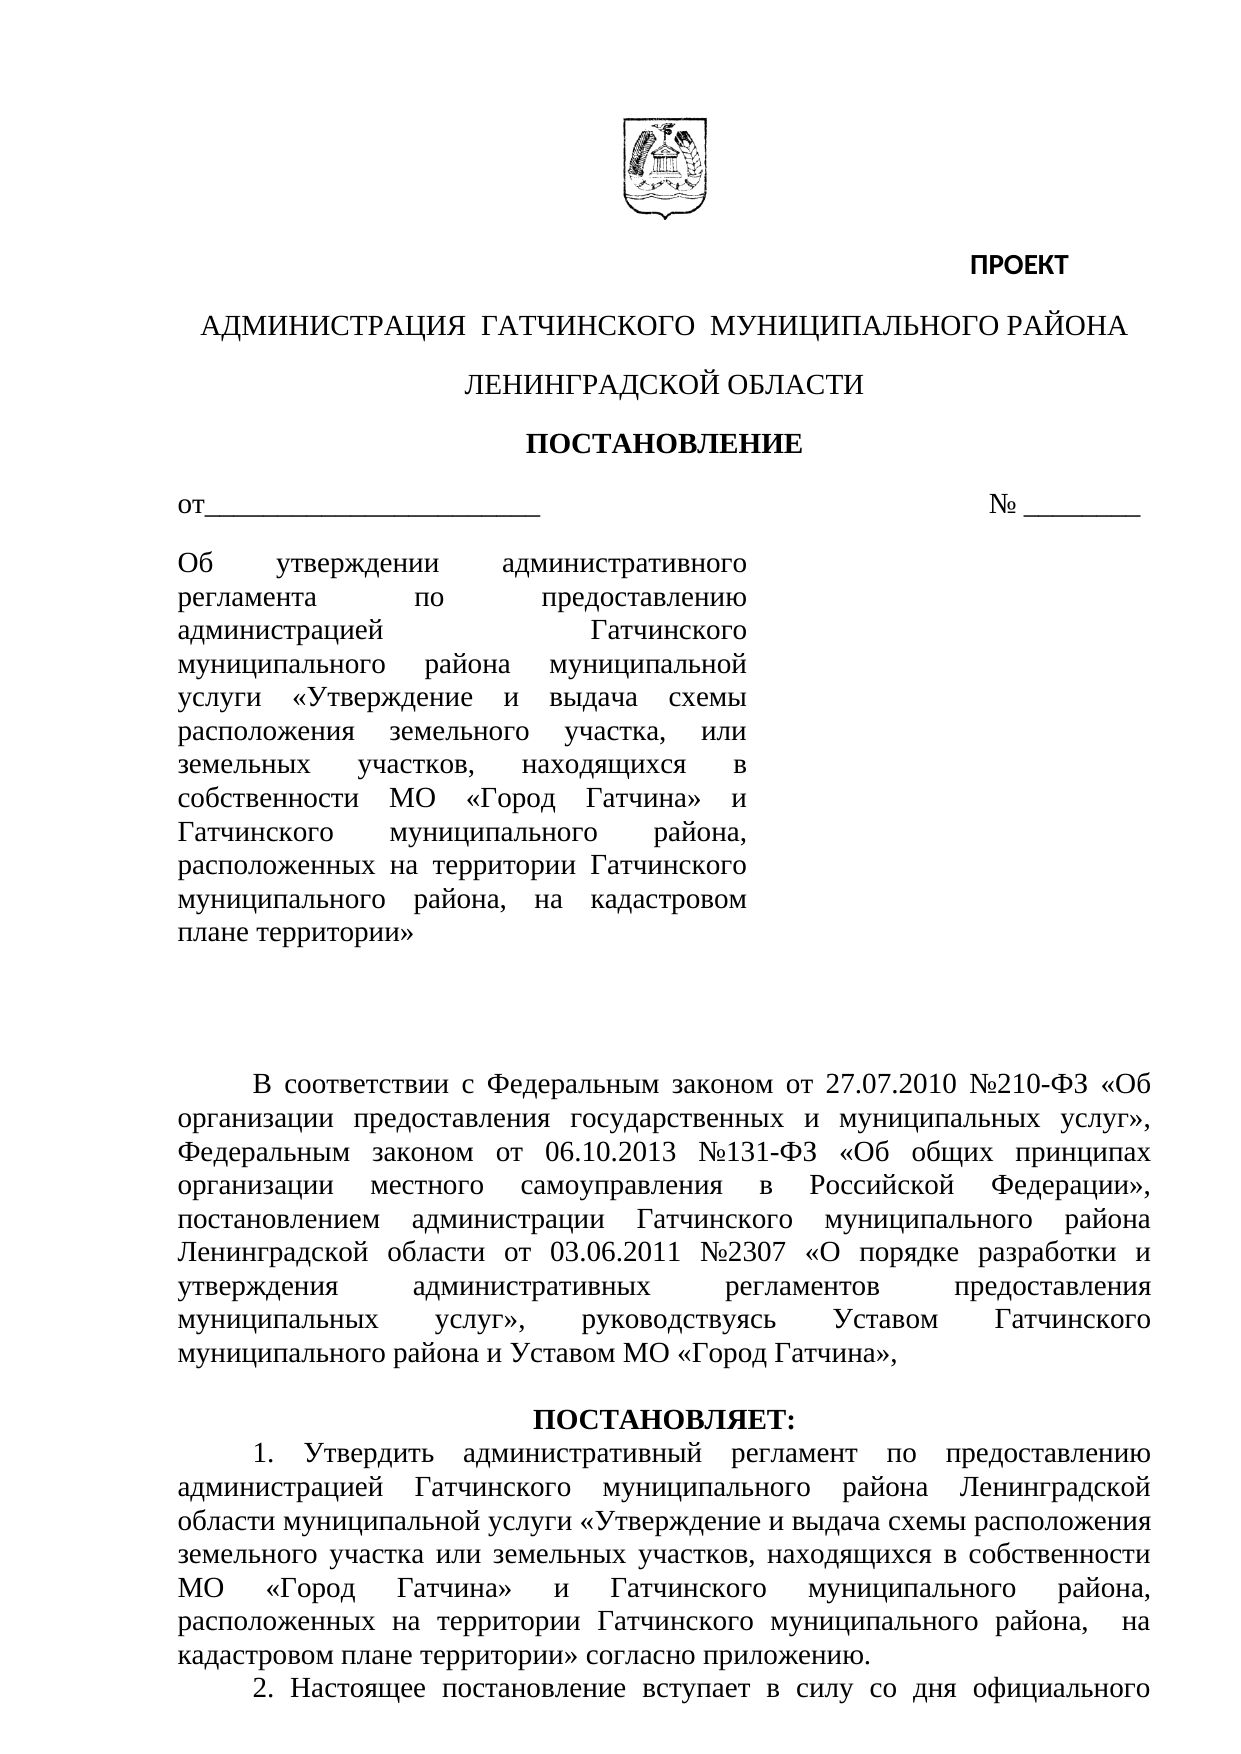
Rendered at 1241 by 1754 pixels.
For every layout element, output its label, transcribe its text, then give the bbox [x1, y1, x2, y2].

text ПОСТАНОВЛЯЕТ: [177, 1402, 1152, 1436]
text ПРОЕКТ [177, 246, 1152, 282]
text В соответствии с Федеральным законом от 27.07.2010 №210-ФЗ «Об организации предоставления государственных и муниципальных услуг», Федеральным законом от 06.10.2013 №131-ФЗ «Об общих принципах организации местного самоуправления в Российской Федерации», постановлением администрации Гатчинского муниципального района Ленинградской области от 03.06.2011 №2307 «О порядке разработки и утверждения административных регламентов предоставления муниципальных услуг», руководствуясь Уставом Гатчинского муниципального района и Уставом МО «Город Гатчина», [177, 1067, 1152, 1368]
picture [621, 116, 708, 220]
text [177, 1670, 1152, 1704]
text ПОСТАНОВЛЕНИЕ [177, 427, 1152, 460]
text АДМИНИСТРАЦИЯ ГАТЧИНСКОГО МУНИЦИПАЛЬНОГО РАЙОНА [177, 308, 1152, 341]
text 1. Утвердить административный регламент по предоставлению администрацией Гатчинского муниципального района Ленинградской области муниципальной услуги «Утверждение и выдача схемы расположения земельного участка или земельных участков, находящихся в собственности МО «Город Гатчина» и Гатчинского муниципального района, расположенных на территории Гатчинского муниципального района, на кадастровом плане территории» согласно приложению. [177, 1436, 1152, 1670]
text ЛЕНИНГРАДСКОЙ ОБЛАСТИ [177, 367, 1152, 401]
text от_______________________ № ________ [177, 486, 1152, 519]
table_header Об утверждении административного регламента по предоставлению администрацией Гатчинского муниципального района муниципальной услуги «Утверждение и выдача схемы расположения земельного участка, или земельных участков, находящихся в собственности МО «Город Гатчина» и Гатчинского муниципального района, расположенных на территории Гатчинского муниципального района, на кадастровом плане территории» [166, 545, 758, 1007]
